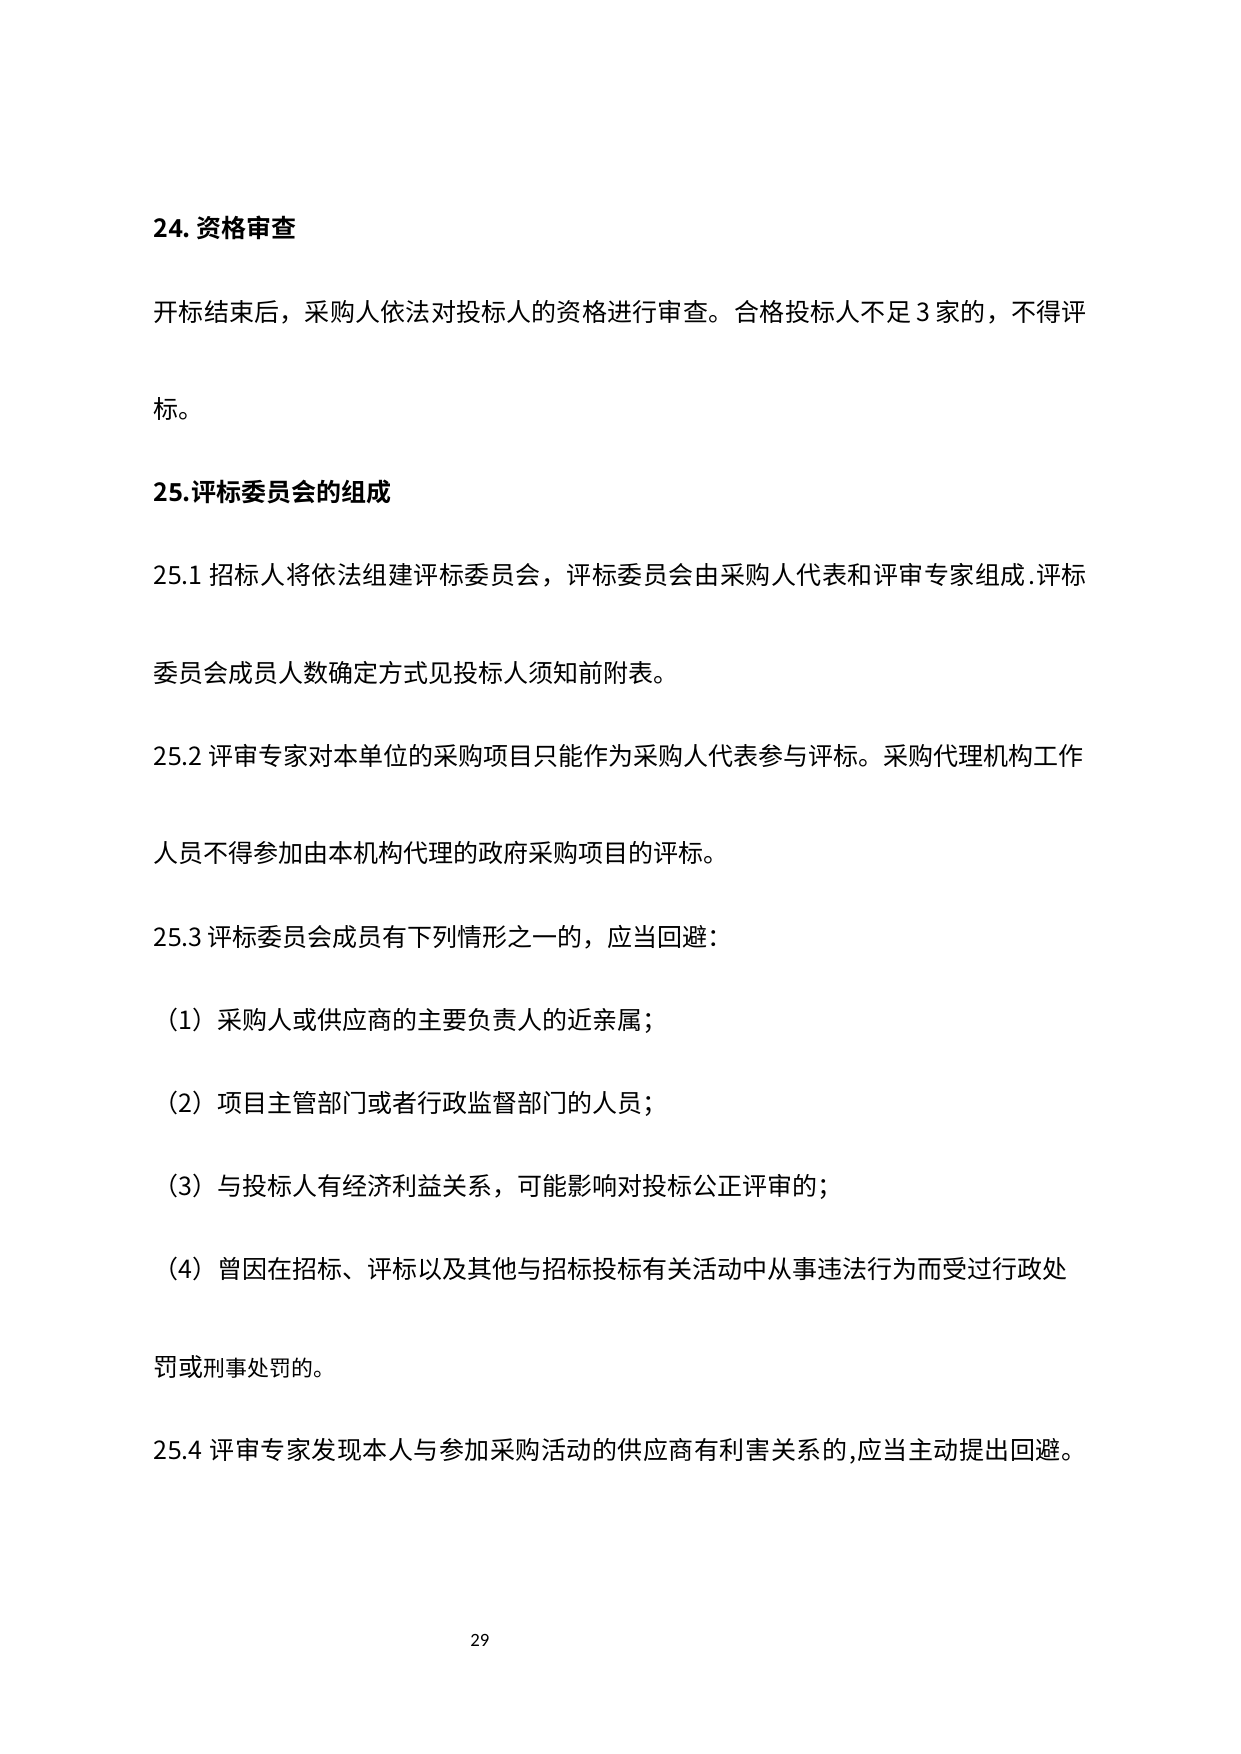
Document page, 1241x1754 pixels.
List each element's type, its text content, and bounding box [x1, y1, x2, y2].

text 25.3评标委员会成员有下列情形之一的，应当回避： [153, 903, 1087, 968]
text 25.1 招标人将依法组建评标委员会，评标委员会由采购人代表和评审专家组成.评标委员会成员人数确定方式见投标人须知前附表。 [153, 541, 1087, 704]
text 24. 资格审查 [153, 194, 1087, 259]
text （2）项目主管部门或者行政监督部门的人员； [153, 1069, 1087, 1134]
text （4）曾因在招标、评标以及其他与招标投标有关活动中从事违法行为而受过行政处罚或刑事处罚的。 [153, 1235, 1087, 1398]
text 开标结束后，采购人依法对投标人的资格进行审查。合格投标人不足3家的，不得评标。 [153, 278, 1087, 440]
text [153, 1416, 1087, 1481]
text （3）与投标人有经济利益关系，可能影响对投标公正评审的； [153, 1152, 1087, 1217]
text 25.评标委员会的组成 [153, 458, 1087, 523]
text 25.2 评审专家对本单位的采购项目只能作为采购人代表参与评标。采购代理机构工作人员不得参加由本机构代理的政府采购项目的评标。 [153, 722, 1087, 884]
text （1）采购人或供应商的主要负责人的近亲属； [153, 986, 1087, 1051]
